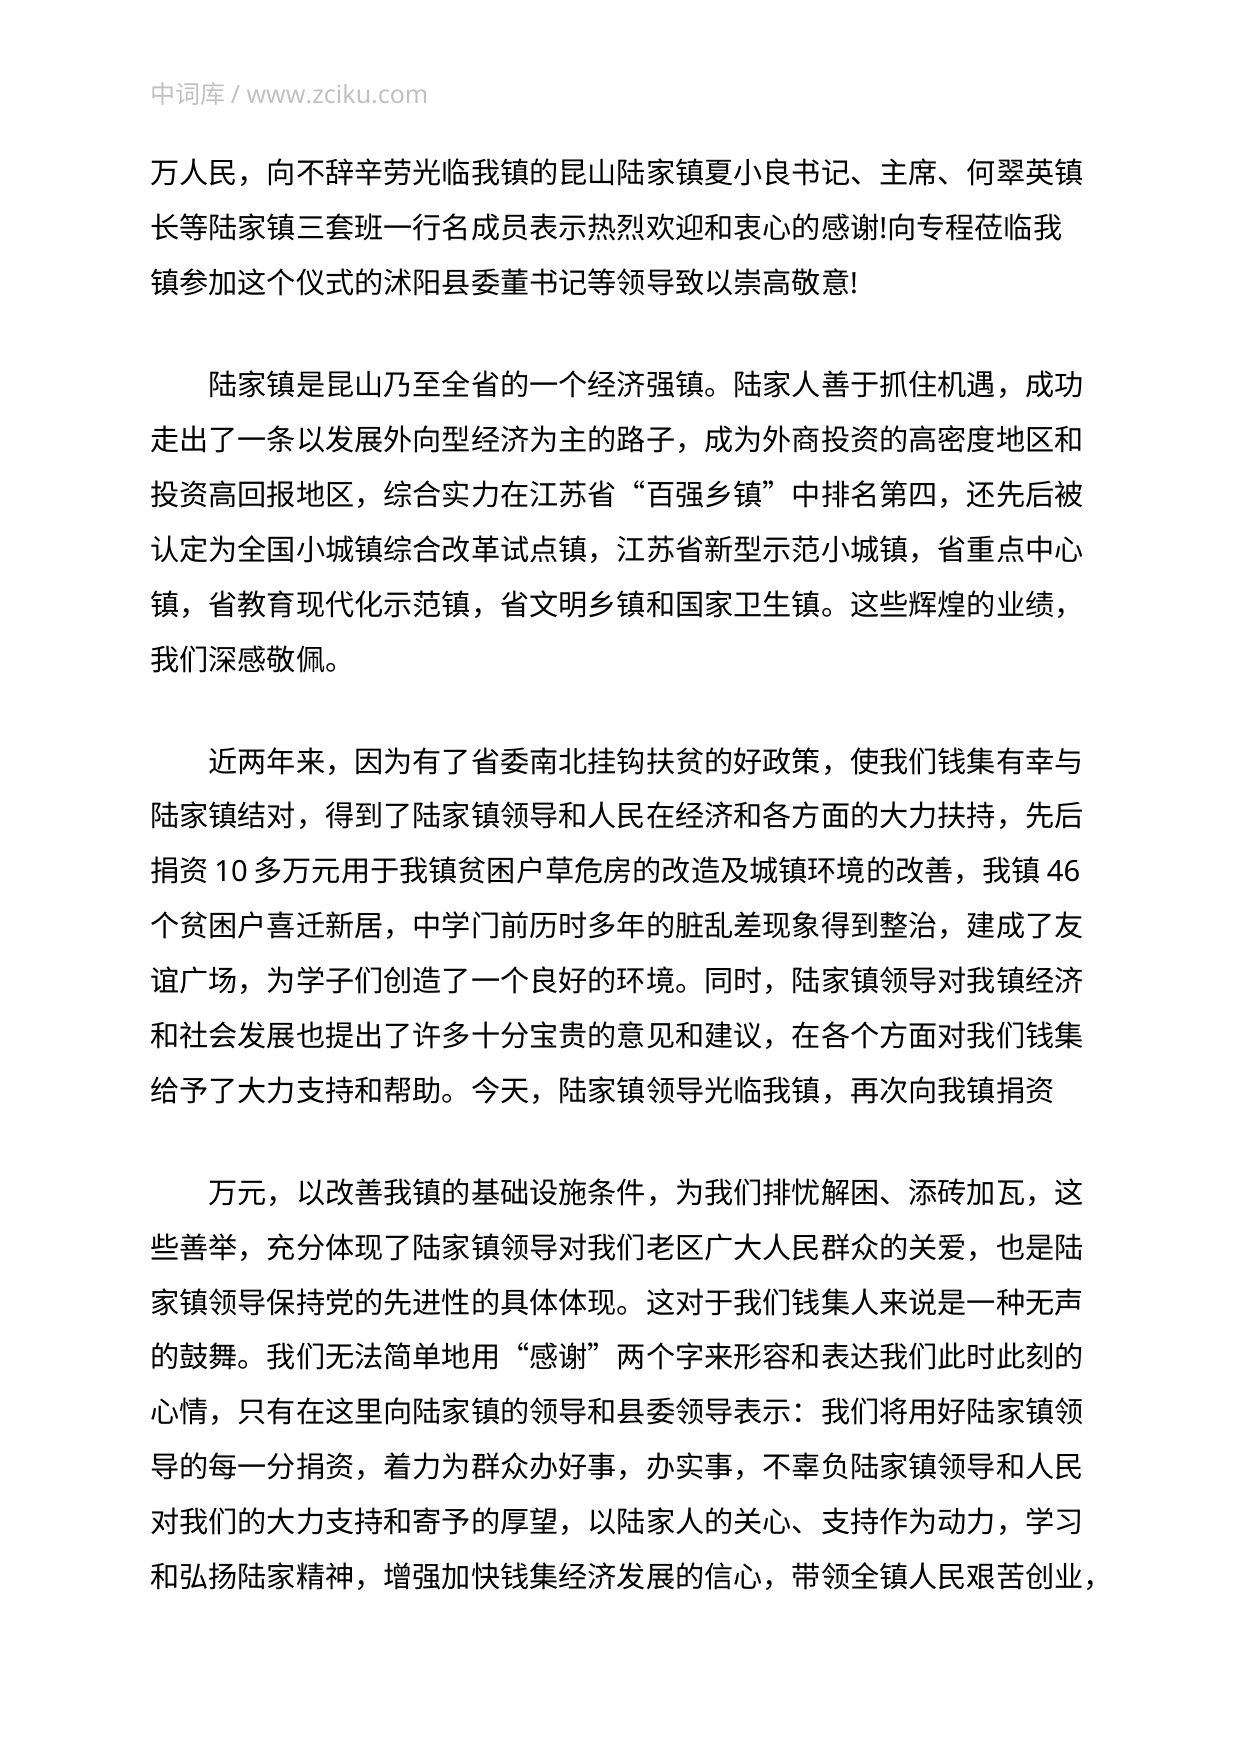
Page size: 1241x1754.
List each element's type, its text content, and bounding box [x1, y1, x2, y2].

text 陆家镇是昆山乃至全省的一个经济强镇。陆家人善于抓住机遇，成功走出了一条以发展外向型经济为主的路子，成为外商投资的高密度地区和投资高回报地区，综合实力在江苏省“百强乡镇”中排名第四，还先后被认定为全国小城镇综合改革试点镇，江苏省新型示范小城镇，省重点中心镇，省教育现代化示范镇，省文明乡镇和国家卫生镇。这些辉煌的业绩，我们深感敬佩。 [150, 362, 1090, 679]
text 近两年来，因为有了省委南北挂钩扶贫的好政策，使我们钱集有幸与陆家镇结对，得到了陆家镇领导和人民在经济和各方面的大力扶持，先后捐资10多万元用于我镇贫困户草危房的改造及城镇环境的改善，我镇46个贫困户喜迁新居，中学门前历时多年的脏乱差现象得到整治，建成了友谊广场，为学子们创造了一个良好的环境。同时，陆家镇领导对我镇经济和社会发展也提出了许多十分宝贵的意见和建议，在各个方面对我们钱集给予了大力支持和帮助。今天，陆家镇领导光临我镇，再次向我镇捐资 [150, 738, 1090, 1110]
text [150, 1169, 1090, 1596]
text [150, 150, 1090, 302]
